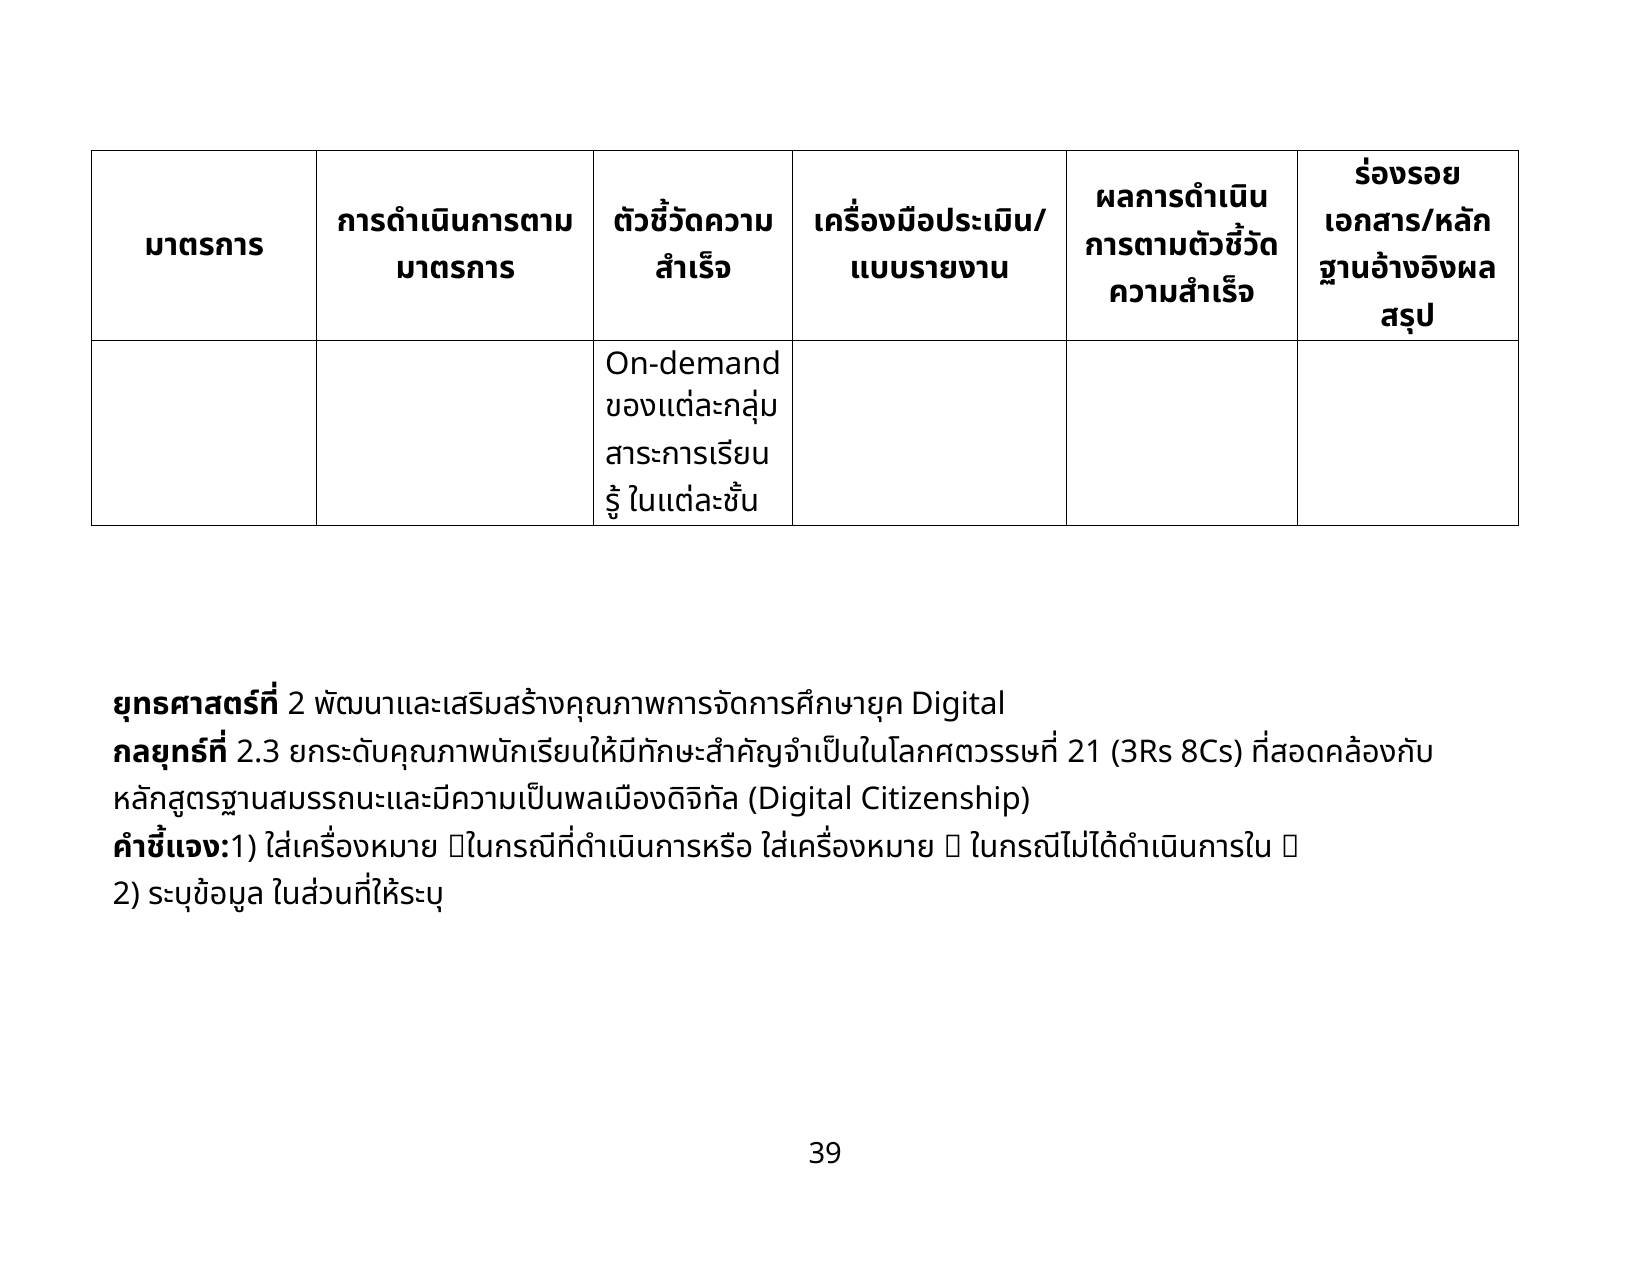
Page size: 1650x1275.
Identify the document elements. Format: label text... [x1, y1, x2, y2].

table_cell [594, 341, 792, 525]
text ยุทธศาสตร์ที่ 2 พัฒนาและเสริมสร้างคุณภาพการจัดการศึกษายุคDigital [112, 681, 1537, 729]
table_header ผลการดำเนินการตามตัวชี้วัดความสำเร็จ [1067, 151, 1297, 340]
text 2) ระบุข้อมูล ในส่วนที่ให้ระบุ [112, 871, 1537, 919]
table_header เครื่องมือประเมิน/ แบบรายงาน [793, 151, 1066, 340]
text คำชี้แจง:1) ใส่เครื่องหมาย ในกรณีที่ดำเนินการหรือ ใส่เครื่องหมาย ในกรณีไม่ได้ดำเนินการใน [112, 824, 1537, 871]
table_header ร่องรอยเอกสาร/หลักฐานอ้างอิงผลสรุป [1298, 151, 1518, 340]
table_header ตัวชี้วัดความสำเร็จ [594, 151, 792, 340]
table_header การดำเนินการตามมาตรการ [317, 151, 593, 340]
table_cell [1298, 341, 1518, 525]
text กลยุทธ์ที่ 2.3 ยกระดับคุณภาพนักเรียนให้มีทักษะสำคัญจำเป็นในโลกศตวรรษที่ 21 (3Rs 8Cs) ที่สอดคล้องกับหลักสูตรฐานสมรรถนะและมีความเป็นพลเมืองดิจิทัล (Digital Citizenship) [112, 729, 1537, 824]
table_cell - [1067, 341, 1297, 525]
table_header มาตรการ [92, 151, 316, 340]
table_cell - [793, 341, 1066, 525]
